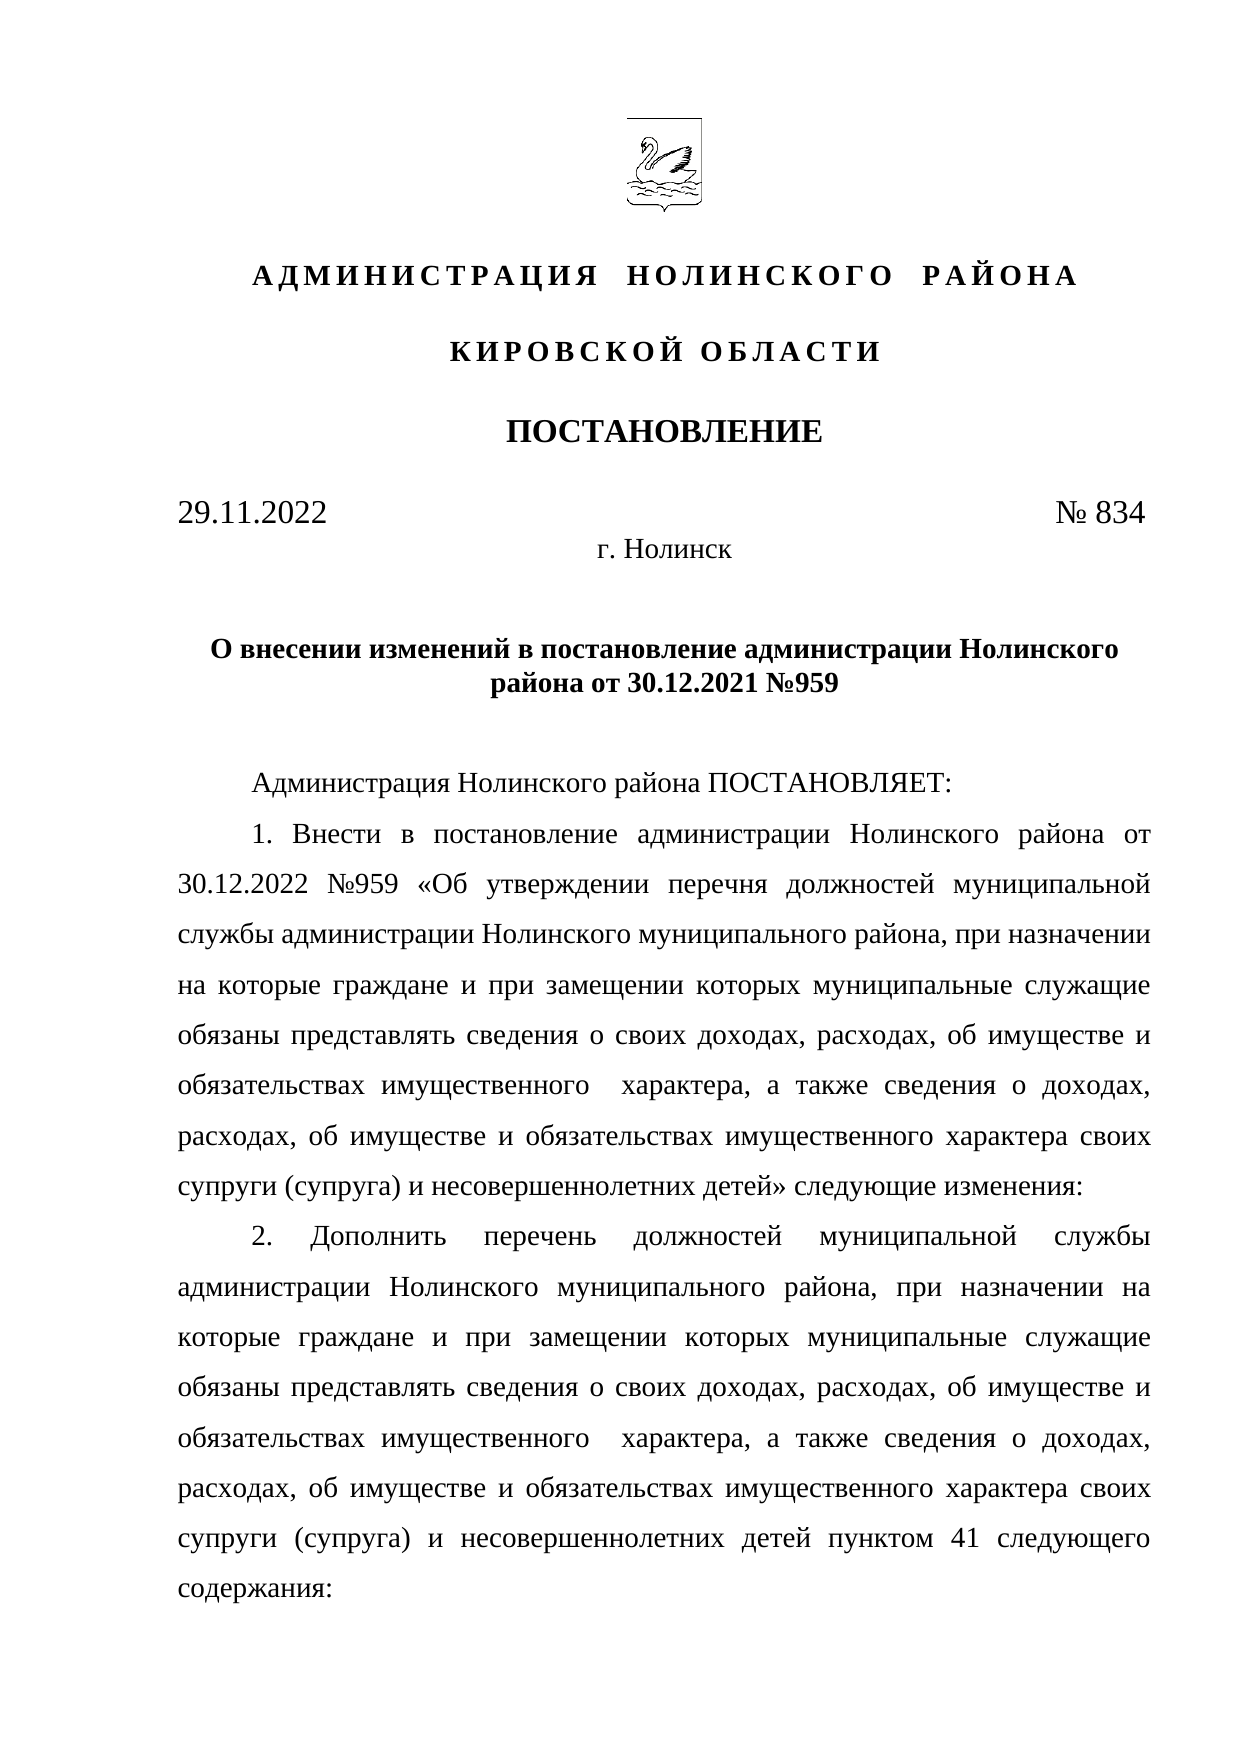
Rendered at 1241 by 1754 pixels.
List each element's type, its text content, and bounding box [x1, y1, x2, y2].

text О внесении изменений в постановление администрации Нолинского района от 30.12.2021 №959 [177, 631, 1152, 698]
text КИРОВСКОЙ ОБЛАСТИ [177, 334, 1152, 368]
text 2. Дополнить перечень должностей муниципальной службы администрации Нолинского муниципального района, при назначении на которые граждане и при замещении которых муниципальные служащие обязаны представлять сведения о своих доходах, расходах, об имуществе и обязательствах имущественного характера, а также сведения о доходах, расходах, об имуществе и обязательствах имущественного характера своих супруги (супруга) и несовершеннолетних детей пунктом 41 следующего содержания: [177, 1218, 1152, 1604]
text 1. Внести в постановление администрации Нолинского района от 30.12.2022 №959 «Об утверждении перечня должностей муниципальной службы администрации Нолинского муниципального района, при назначении на которые граждане и при замещении которых муниципальные служащие обязаны представлять сведения о своих доходах, расходах, об имуществе и обязательствах имущественного характера, а также сведения о доходах, расходах, об имуществе и обязательствах имущественного характера своих супруги (супруга) и несовершеннолетних детей» следующие изменения: [177, 816, 1152, 1202]
text 29.11.2022 № 834 [177, 492, 1152, 531]
text АДМИНИСТРАЦИЯ НОЛИНСКОГО РАЙОНА [177, 258, 1152, 291]
text ПОСТАНОВЛЕНИЕ [177, 411, 1152, 449]
text Администрация Нолинского района ПОСТАНОВЛЯЕТ: [177, 766, 1152, 799]
picture [627, 118, 702, 212]
text г. Нолинск [177, 531, 1152, 564]
